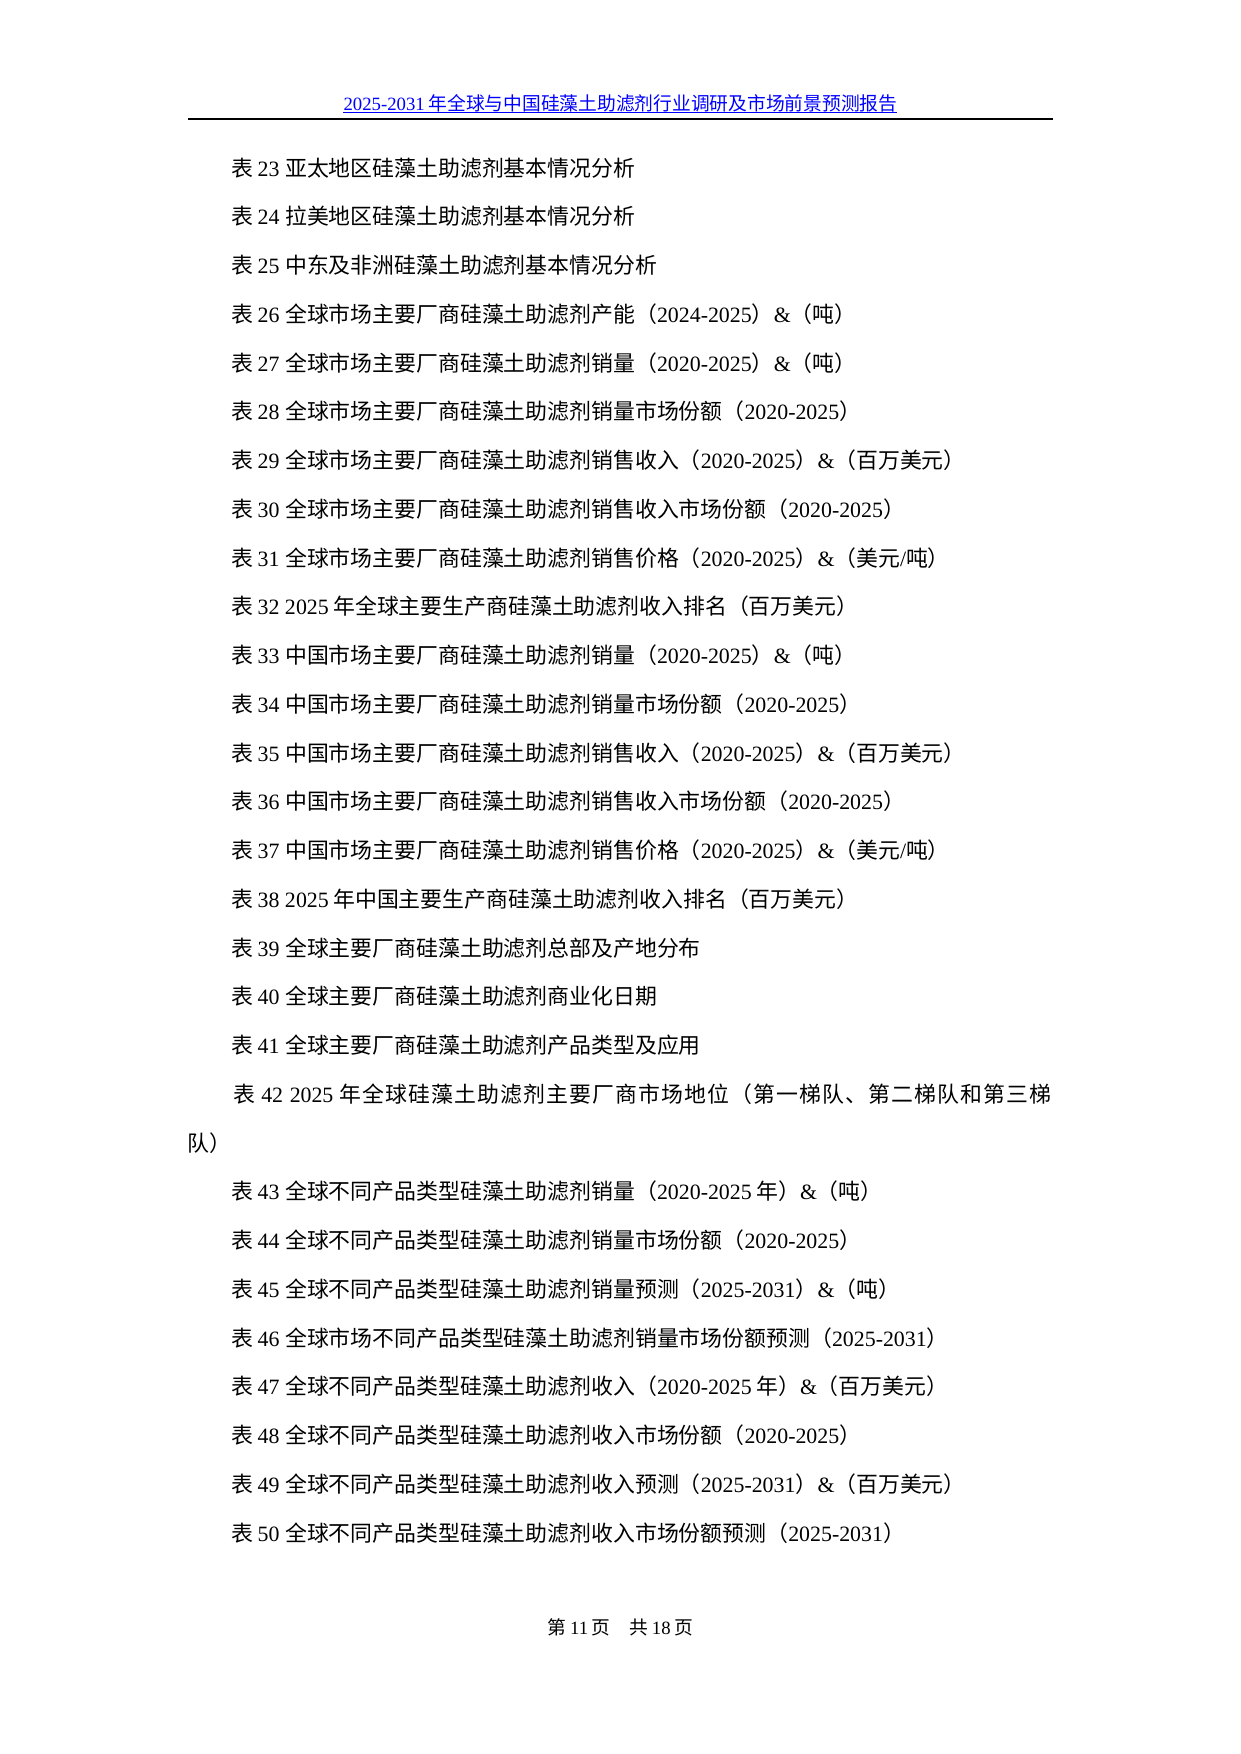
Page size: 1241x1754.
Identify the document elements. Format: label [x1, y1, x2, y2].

text [187, 150, 1053, 1548]
